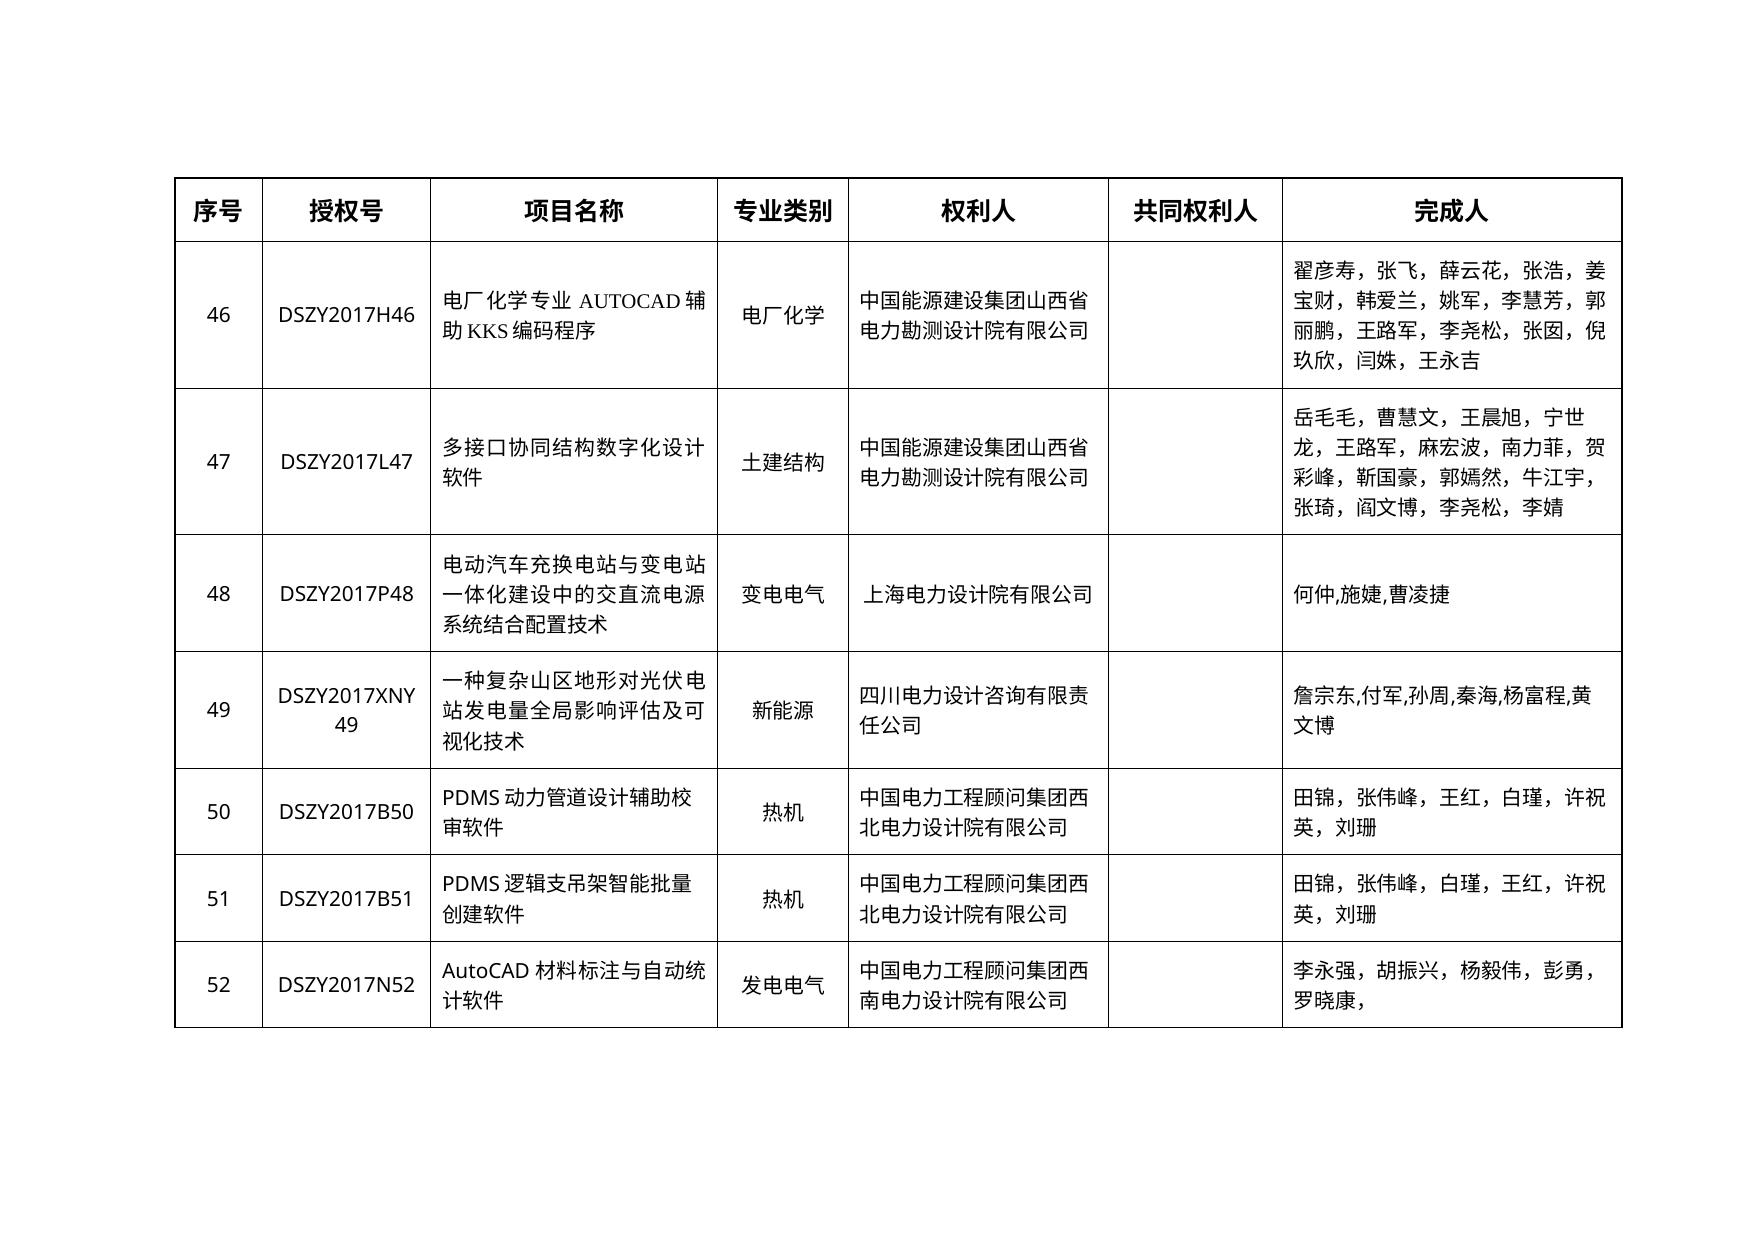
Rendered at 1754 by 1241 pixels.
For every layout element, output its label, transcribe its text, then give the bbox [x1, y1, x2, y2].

table_header 授权号 [263, 179, 430, 241]
table_cell 49 [176, 652, 262, 768]
table_cell 田锦，张伟峰，王红，白瑾，许祝英，刘珊 [1283, 769, 1621, 854]
table_cell 土建结构 [718, 389, 848, 534]
table_cell 詹宗东,付军,孙周,秦海,杨富程,黄文博 [1283, 652, 1621, 768]
table_cell [1109, 389, 1282, 534]
table_cell PDMS逻辑支吊架智能批量创建软件 [431, 855, 717, 941]
table_cell 热机 [718, 855, 848, 941]
table_header 序号 [176, 179, 262, 241]
table_cell [1109, 652, 1282, 768]
table_cell 电厂化学 [718, 242, 848, 387]
table_cell 发电电气 [718, 942, 848, 1027]
table_cell PDMS动力管道设计辅助校审软件 [431, 769, 717, 854]
table_cell 47 [176, 389, 262, 534]
table_cell 变电电气 [718, 535, 848, 651]
table_cell 李永强，胡振兴，杨毅伟，彭勇，罗晓康， [1283, 942, 1621, 1027]
table_header 权利人 [849, 179, 1108, 241]
table_cell 电动汽车充换电站与变电站一体化建设中的交直流电源系统结合配置技术 [431, 535, 717, 651]
table_header 完成人 [1283, 179, 1621, 241]
table_cell AutoCAD材料标注与自动统计软件 [431, 942, 717, 1027]
table_header 专业类别 [718, 179, 848, 241]
table_cell 多接口协同结构数字化设计软件 [431, 389, 717, 534]
table_cell DSZY2017L47 [263, 389, 430, 534]
table_cell 52 [176, 942, 262, 1027]
table_cell 岳毛毛，曹慧文，王晨旭，宁世龙，王路军，麻宏波，南力菲，贺彩峰，靳国豪，郭嫣然，牛江宇，张琦，阎文博，李尧松，李婧 [1283, 389, 1621, 534]
table_cell DSZY2017B50 [263, 769, 430, 854]
table_cell 一种复杂山区地形对光伏电站发电量全局影响评估及可视化技术 [431, 652, 717, 768]
table_cell 田锦，张伟峰，白瑾，王红，许祝英，刘珊 [1283, 855, 1621, 941]
table_cell 电厂化学专业AUTOCAD辅助KKS编码程序 [431, 242, 717, 387]
table_cell 何仲,施婕,曹凌捷 [1283, 535, 1621, 651]
table_cell DSZY2017XNY49 [263, 652, 430, 768]
table_cell 中国能源建设集团山西省电力勘测设计院有限公司 [849, 389, 1108, 534]
table_cell 中国电力工程顾问集团西南电力设计院有限公司 [849, 942, 1108, 1027]
table_cell [1109, 942, 1282, 1027]
table_cell [1109, 535, 1282, 651]
table_cell [1109, 855, 1282, 941]
table_cell 中国电力工程顾问集团西北电力设计院有限公司 [849, 769, 1108, 854]
table_cell 热机 [718, 769, 848, 854]
table_cell 46 [176, 242, 262, 387]
table_cell 中国能源建设集团山西省电力勘测设计院有限公司 [849, 242, 1108, 387]
table_cell 48 [176, 535, 262, 651]
table_cell 51 [176, 855, 262, 941]
table_cell DSZY2017P48 [263, 535, 430, 651]
table_cell 50 [176, 769, 262, 854]
table_cell [1109, 242, 1282, 387]
table_cell 新能源 [718, 652, 848, 768]
table_header 项目名称 [431, 179, 717, 241]
table_cell 上海电力设计院有限公司 [849, 535, 1108, 651]
table_cell [1109, 769, 1282, 854]
table_cell 中国电力工程顾问集团西北电力设计院有限公司 [849, 855, 1108, 941]
table_header 共同权利人 [1109, 179, 1282, 241]
table_cell 四川电力设计咨询有限责任公司 [849, 652, 1108, 768]
table_cell DSZY2017H46 [263, 242, 430, 387]
table_cell DSZY2017N52 [263, 942, 430, 1027]
table_cell 翟彦寿，张飞，薛云花，张浩，姜宝财，韩爱兰，姚军，李慧芳，郭丽鹏，王路军，李尧松，张囡，倪玖欣，闫姝，王永吉 [1283, 242, 1621, 387]
table_cell DSZY2017B51 [263, 855, 430, 941]
